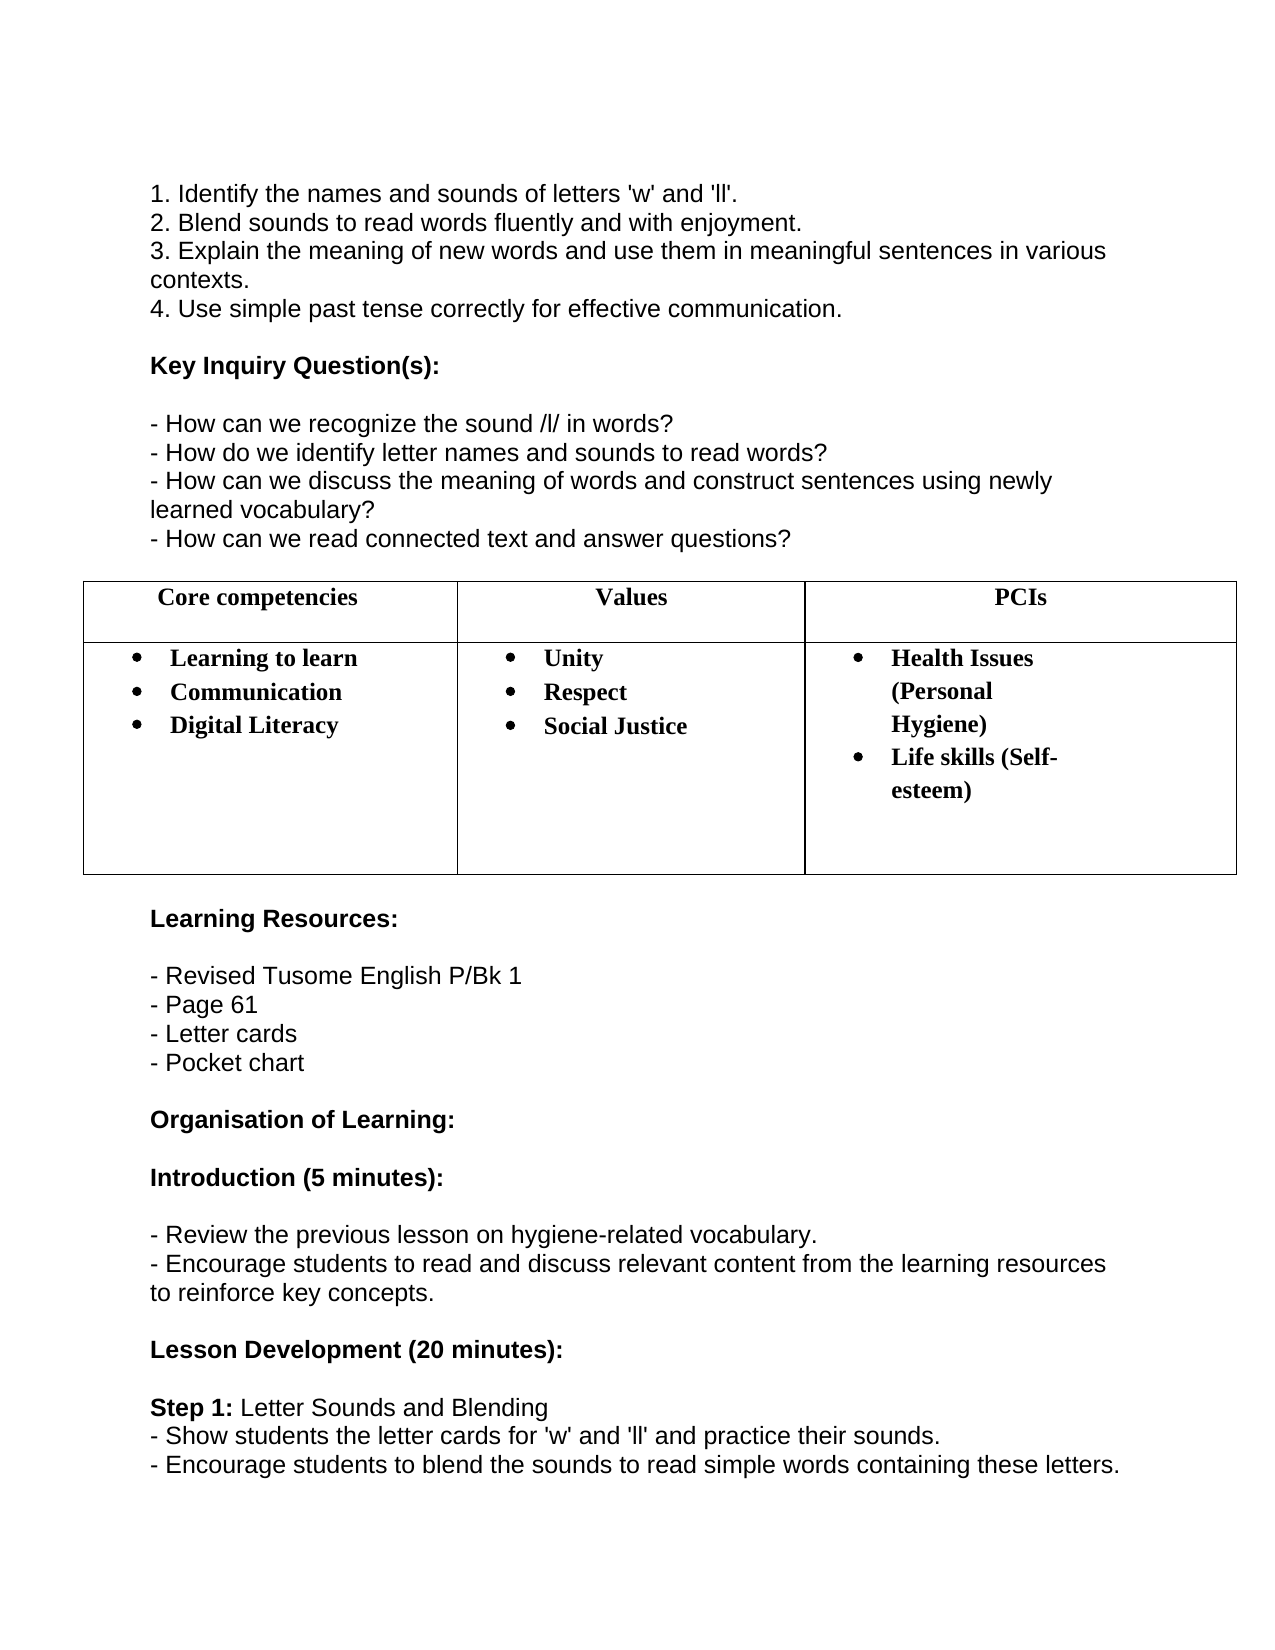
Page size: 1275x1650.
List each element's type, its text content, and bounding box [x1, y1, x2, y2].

table_header Core competencies [84, 582, 457, 642]
text - How can we recognize the sound /l/ in words? - How do we identify letter names and sounds to read words? - How can we discuss the meaning of words and construct sentences using newly learned vocabulary? - How can we read connected text and answer questions? [150, 380, 1125, 581]
text 1. Identify the names and sounds of letters 'w' and 'll'. 2. Blend sounds to read words fluently and with enjoyment. 3. Explain the meaning of new words and use them in meaningful sentences in various contexts. 4. Use simple past tense correctly for effective communication. Key Inquiry Question(s): [150, 150, 1125, 380]
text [150, 1191, 1125, 1479]
table_header PCIs [806, 582, 1236, 642]
table_cell Learning to learn Communication Digital Literacy [84, 643, 457, 874]
text Learning Resources: [150, 875, 1125, 932]
text - Revised Tusome English P/Bk 1 - Page 61 - Letter cards - Pocket chart Organisation of Learning: Introduction (5 minutes): [150, 932, 1125, 1191]
table_cell Unity Respect Social Justice [458, 643, 804, 874]
table_header Values [458, 582, 804, 642]
table_cell Health Issues (Personal Hygiene) Life skills (Self-esteem) [806, 643, 1236, 874]
